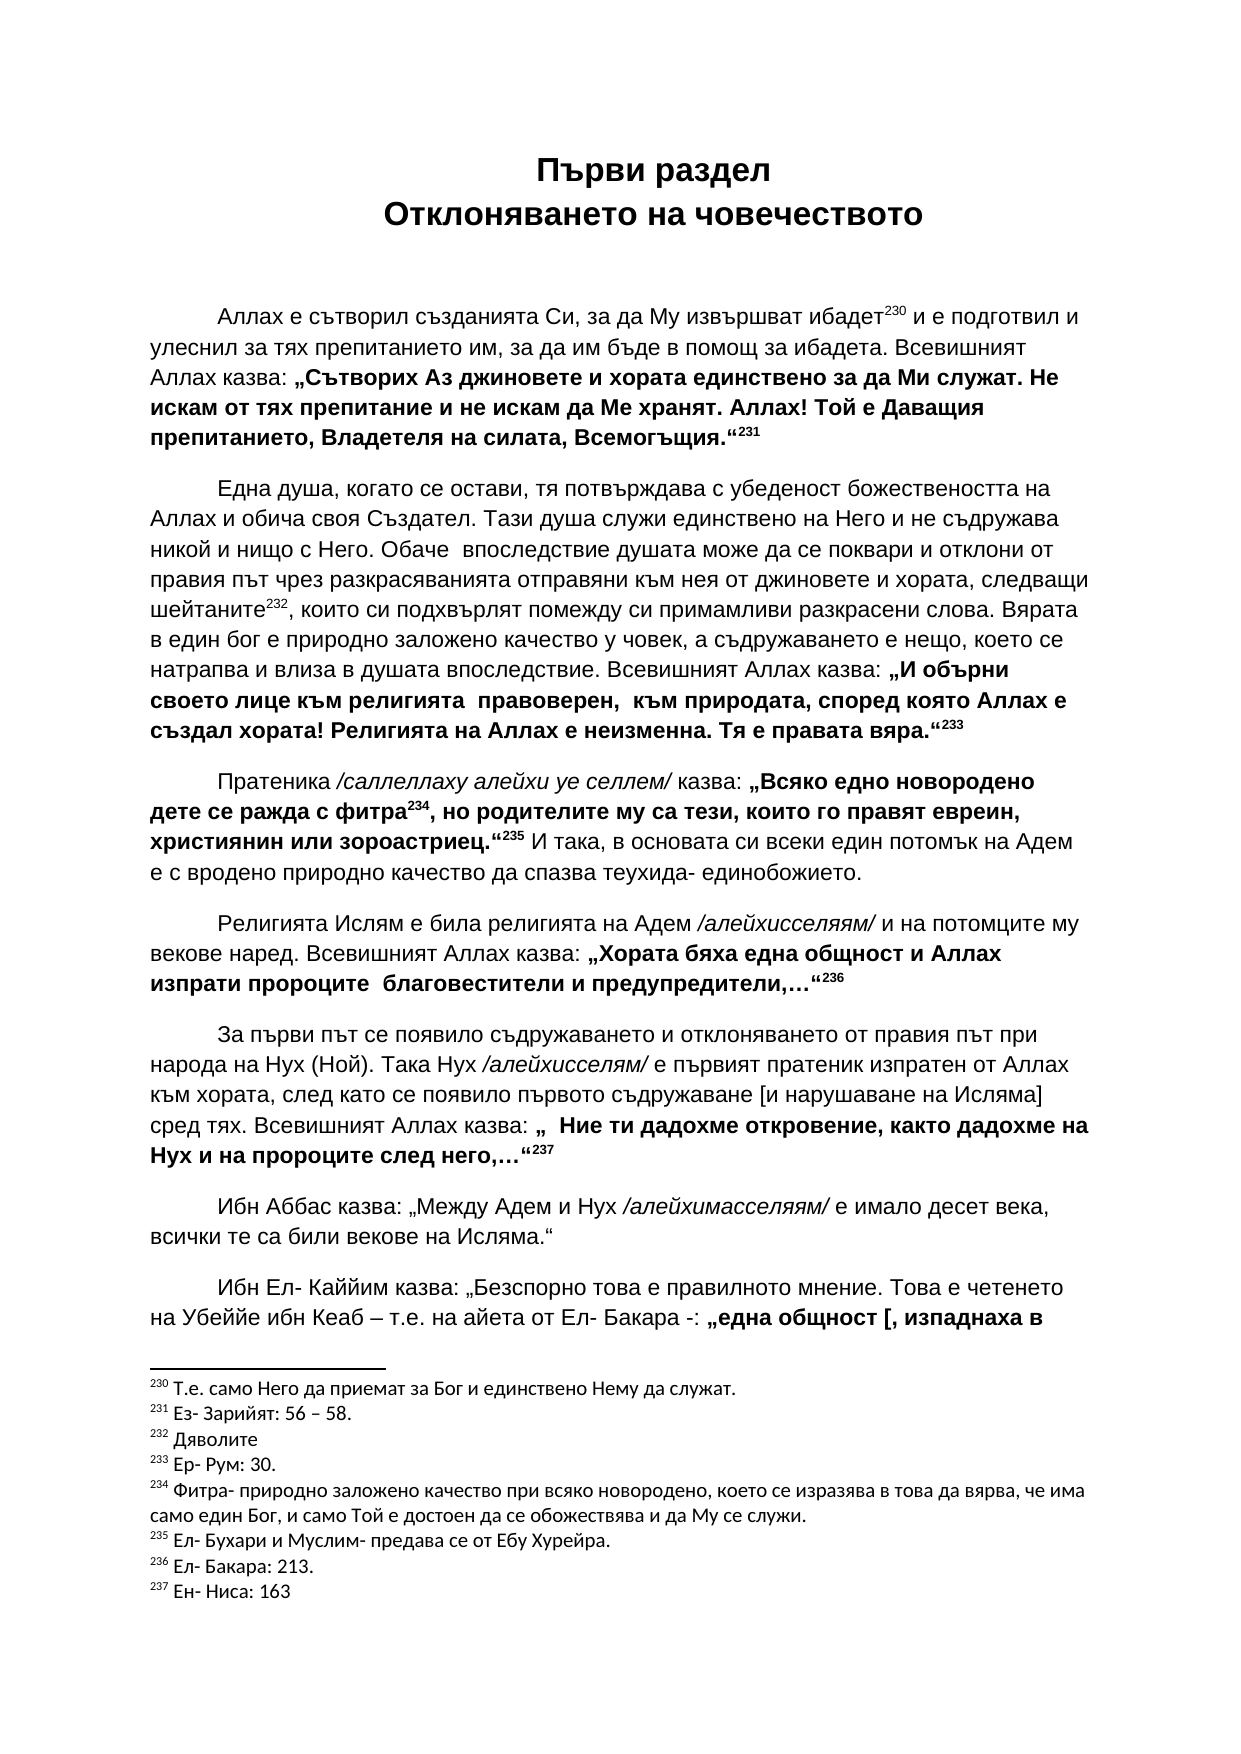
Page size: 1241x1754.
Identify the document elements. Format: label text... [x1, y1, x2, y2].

text Ибн Аббас казва: „Между Адем и Нух /алейхимасселяям/ е имало десет века, всички те са били векове на Исляма.“ [150, 1193, 1090, 1249]
list Първи раздел [217, 150, 1090, 188]
list Отклоняването на човечеството [217, 194, 1090, 233]
text Пратеника /саллеллаху алейхи уе селлем/ казва: „Всяко едно новородено дете се ражда с фитра, но родителите му са тези, които го правят евреин, християнин или зороастриец.“ И така, в основата си всеки един потомък на Адем е с вродено природно качество да спазва теухида- единобожието. [150, 768, 1090, 885]
text Една душа, когато се остави, тя потвърждава с убеденост божествеността на Аллах и обича своя Създател. Тази душа служи единствено на Него и не съдружава никой и нищо с Него. Обаче впоследствие душата може да се поквари и отклони от правия път чрез разкрасяванията отправяни към нея от джиновете и хората, следващи шейтаните, които си подхвърлят помежду си примамливи разкрасени слова. Вярата в един бог е природно заложено качество у човек, а съдружаването е нещо, което се натрапва и влиза в душата впоследствие. Всевишният Аллах казва: „И обърни своето лице към религията ­ правоверен, към природата, според която Аллах е създал хората! Религията на Аллах е неизменна. Тя е правата вяра.“ [150, 475, 1090, 743]
text За първи път се появило съдружаването и отклоняването от правия път при народа на Нух (Ной). Така Нух /алейхисселям/ е първият пратеник изпратен от Аллах към хората, след като се появило първото съдружаване [и нарушаване на Исляма] сред тях. Всевишният Аллах казва: „ Ние ти дадохме откровение, както дадохме на Нух и на пророците след него,…“ [150, 1021, 1090, 1168]
text Религията Ислям е била религията на Адем /алейхисселяям/ и на потомците му векове наред. Всевишният Аллах казва: „Хората бяха една общност и Аллах изпрати пророците ­ благовестители и предупредители,…“ [150, 909, 1090, 996]
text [150, 1274, 1090, 1331]
text Аллах е сътворил създанията Си, за да Му извършват ибадет и е подготвил и улеснил за тях препитанието им, за да им бъде в помощ за ибадета. Всевишният Аллах казва: „Сътворих Аз джиновете и хората единствено за да Ми служат. Не искам от тях препитание и не искам да Ме хранят. Аллах! Той е Даващия препитанието, Владетеля на силата, Всемогъщия.“ [150, 303, 1090, 451]
